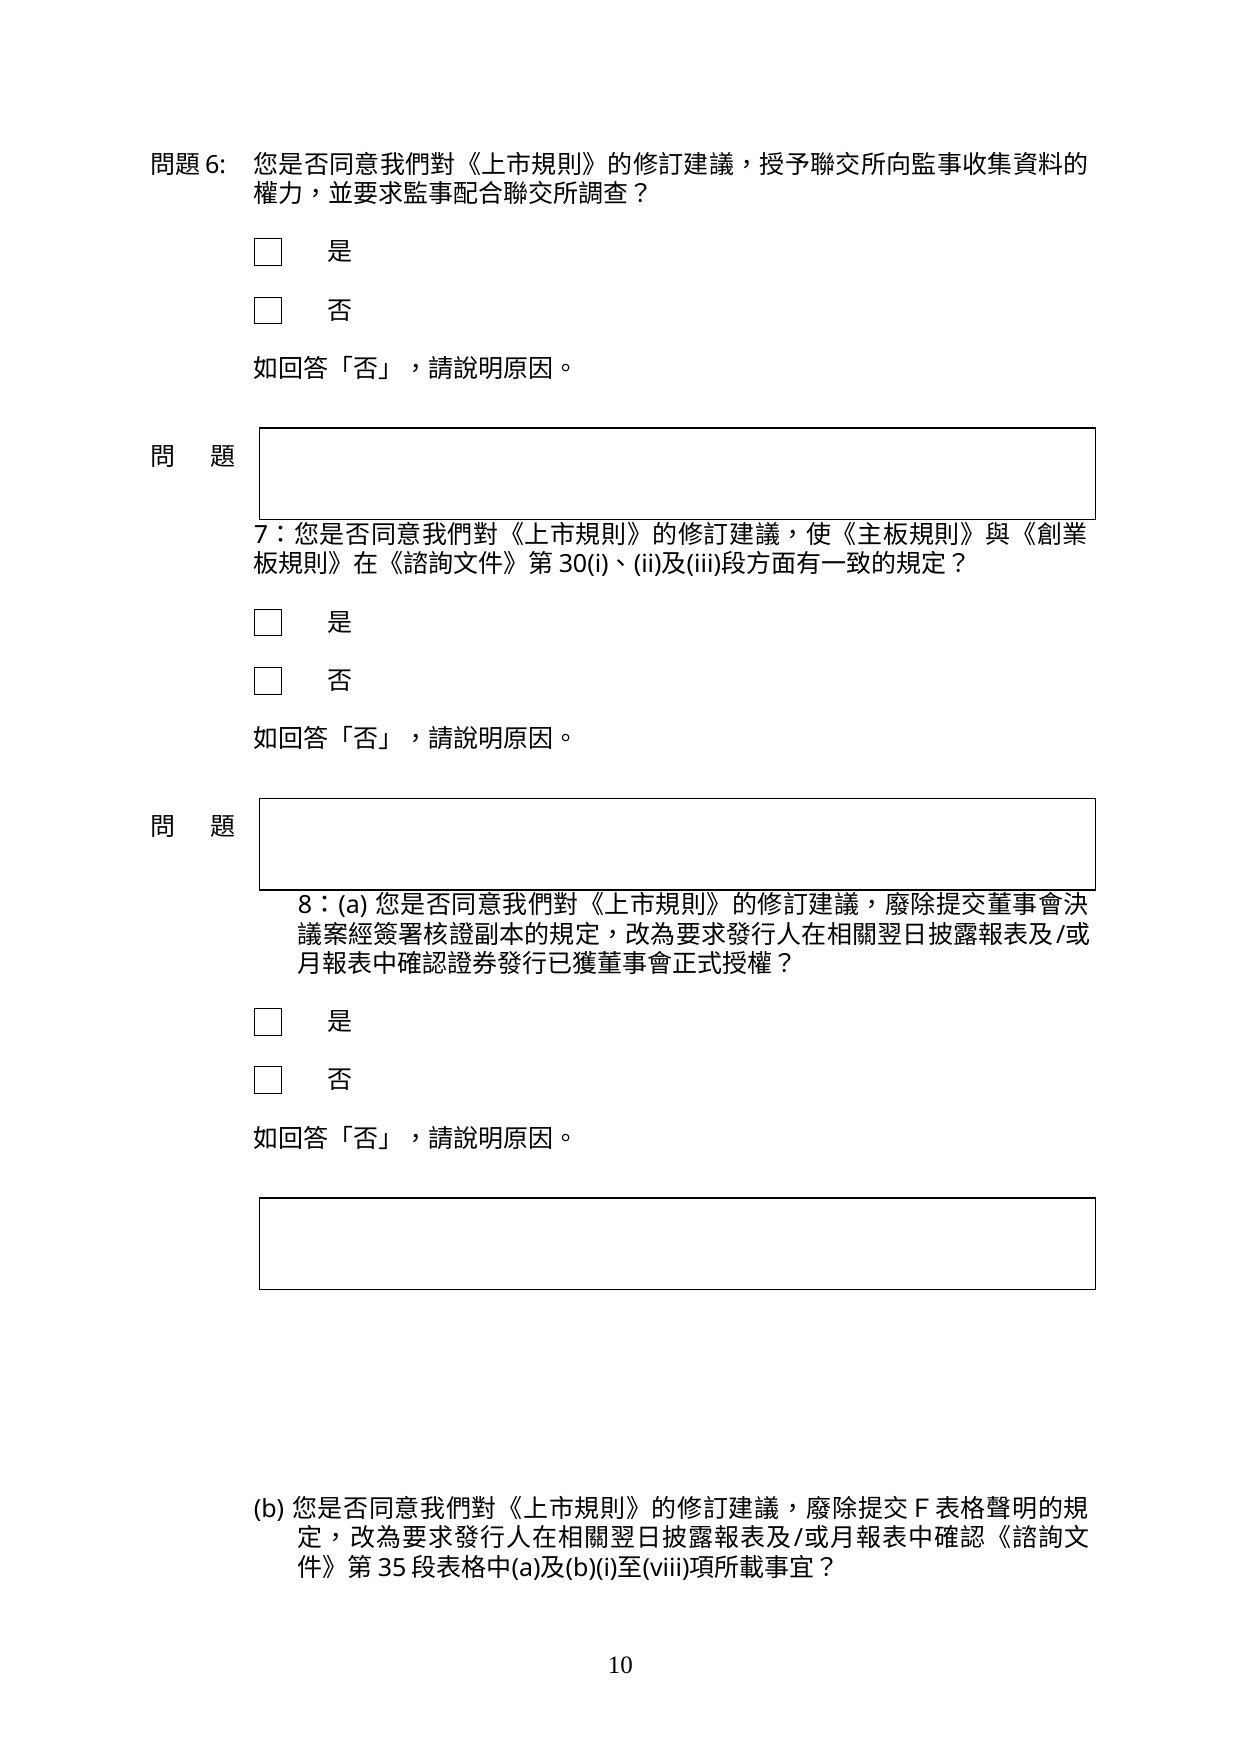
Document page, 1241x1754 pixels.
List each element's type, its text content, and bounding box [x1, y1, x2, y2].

text 如回答「否」，請說明原因。 [150, 354, 1090, 383]
text 如回答「否」，請說明原因。 [150, 724, 1090, 754]
text 否 [253, 296, 1090, 325]
text (b) 您是否同意我們對《上市規則》的修訂建議，廢除提交Ｆ表格聲明的規定，改為要求發行人在相關翌日披露報表及/或月報表中確認《諮詢文件》第35段表格中(a)及(b)(i)至(viii)項所載事宜？ [253, 1494, 1090, 1582]
text 如回答「否」，請說明原因。 [150, 1124, 1090, 1153]
text 是 [253, 237, 1090, 267]
text 否 [253, 1066, 1090, 1095]
text 否 [253, 666, 1090, 695]
text 問題8：(a) 您是否同意我們對《上市規則》的修訂建議，廢除提交董事會決議案經簽署核證副本的規定，改為要求發行人在相關翌日披露報表及/或月報表中確認證券發行已獲董事會正式授權？ [150, 812, 1090, 978]
text 是 [253, 608, 1090, 637]
text 是 [253, 1007, 1090, 1036]
text 問題7：您是否同意我們對《上市規則》的修訂建議，使《主板規則》與《創業板規則》在《諮詢文件》第30(i)、(ii)及(iii)段方面有一致的規定？ [150, 442, 1090, 579]
text 問題6: 您是否同意我們對《上市規則》的修訂建議，授予聯交所向監事收集資料的權力，並要求監事配合聯交所調查？ [150, 150, 1090, 208]
